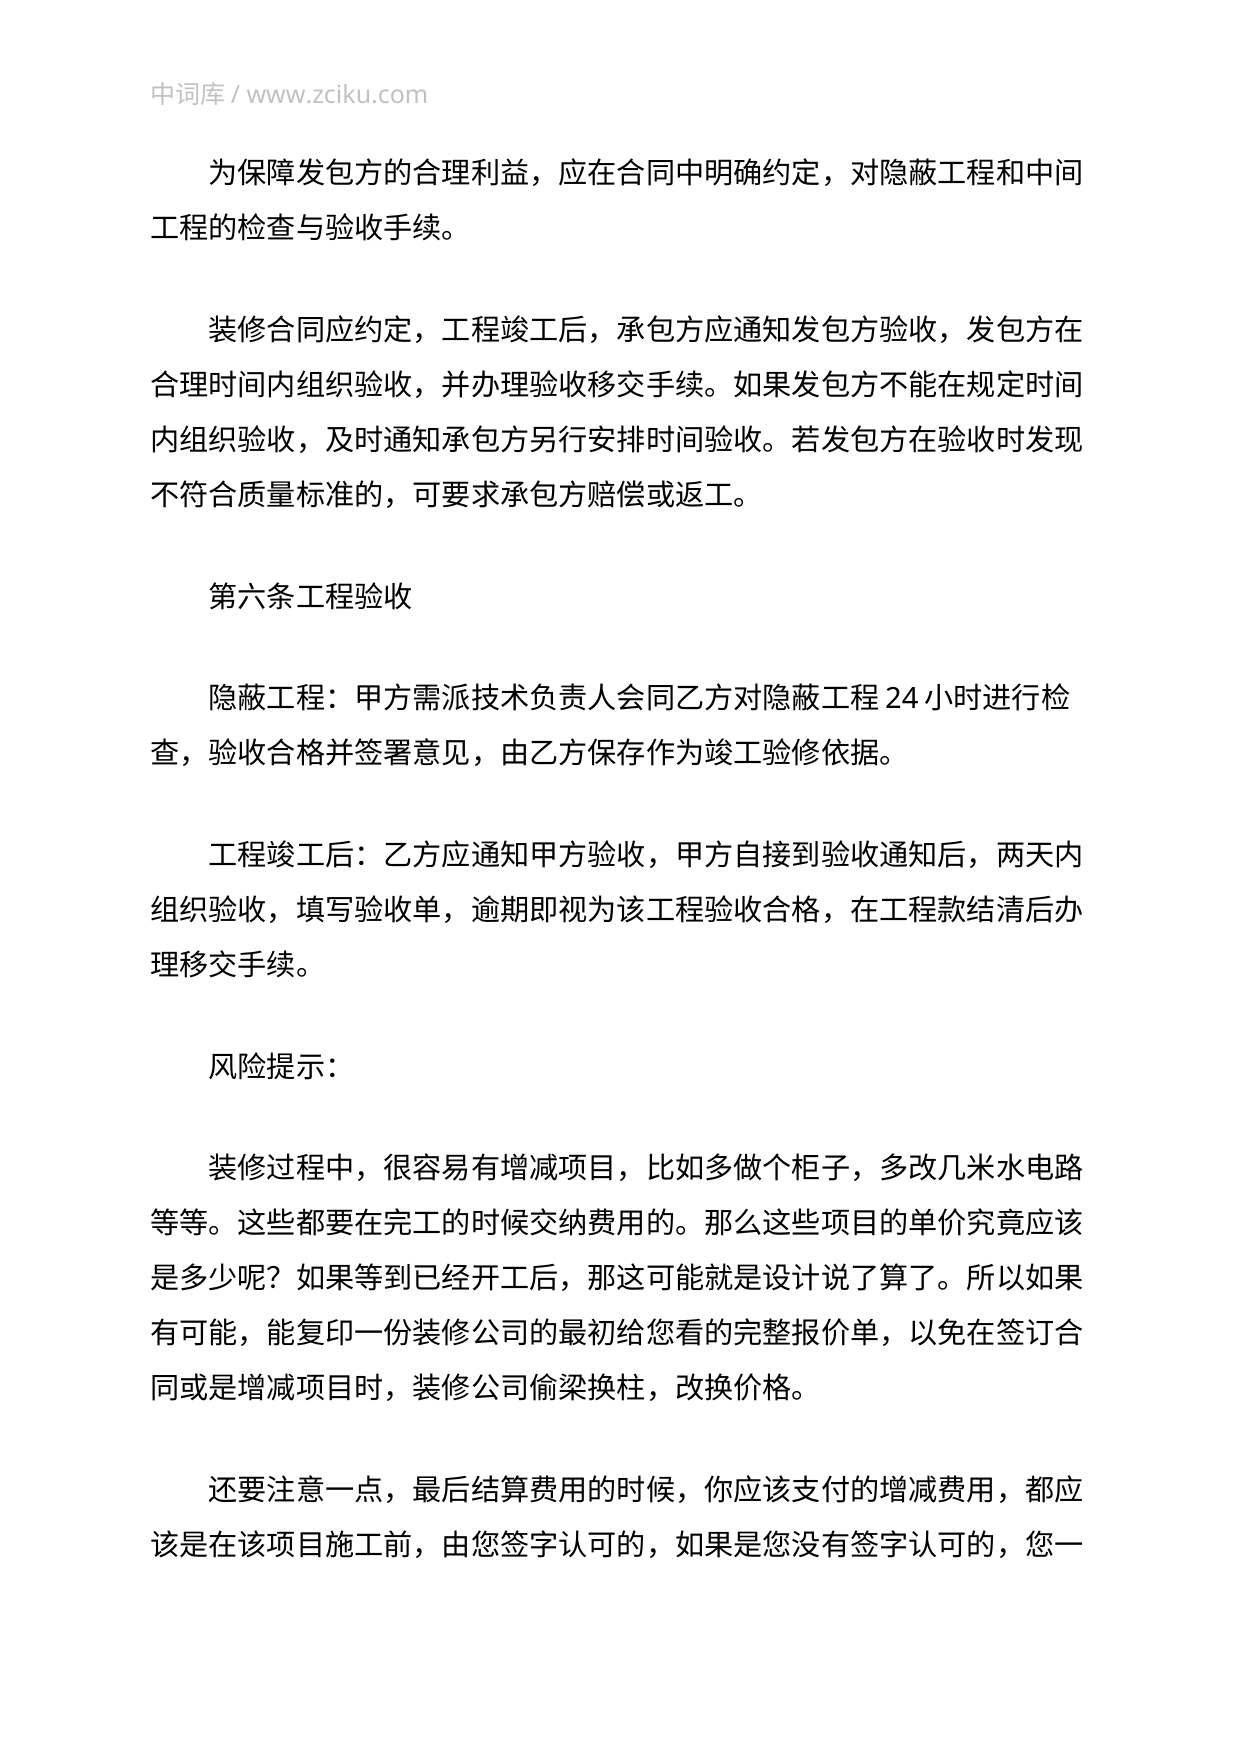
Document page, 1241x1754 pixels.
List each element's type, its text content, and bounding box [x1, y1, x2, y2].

text 隐蔽工程：甲方需派技术负责人会同乙方对隐蔽工程24小时进行检查，验收合格并签署意见，由乙方保存作为竣工验修依据。 [150, 675, 1090, 772]
text 工程竣工后：乙方应通知甲方验收，甲方自接到验收通知后，两天内组织验收，填写验收单，逾期即视为该工程验收合格，在工程款结清后办理移交手续。 [150, 832, 1090, 984]
text 装修过程中，很容易有增减项目，比如多做个柜子，多改几米水电路等等。这些都要在完工的时候交纳费用的。那么这些项目的单价究竟应该是多少呢？如果等到已经开工后，那这可能就是设计说了算了。所以如果有可能，能复印一份装修公司的最初给您看的完整报价单，以免在签订合同或是增减项目时，装修公司偷梁换柱，改换价格。 [150, 1145, 1090, 1407]
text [150, 1466, 1090, 1563]
text 装修合同应约定，工程竣工后，承包方应通知发包方验收，发包方在合理时间内组织验收，并办理验收移交手续。如果发包方不能在规定时间内组织验收，及时通知承包方另行安排时间验收。若发包方在验收时发现不符合质量标准的，可要求承包方赔偿或返工。 [150, 307, 1090, 514]
text 第六条工程验收 [150, 573, 1090, 615]
text 风险提示： [150, 1043, 1090, 1086]
text 为保障发包方的合理利益，应在合同中明确约定，对隐蔽工程和中间工程的检查与验收手续。 [150, 150, 1090, 247]
